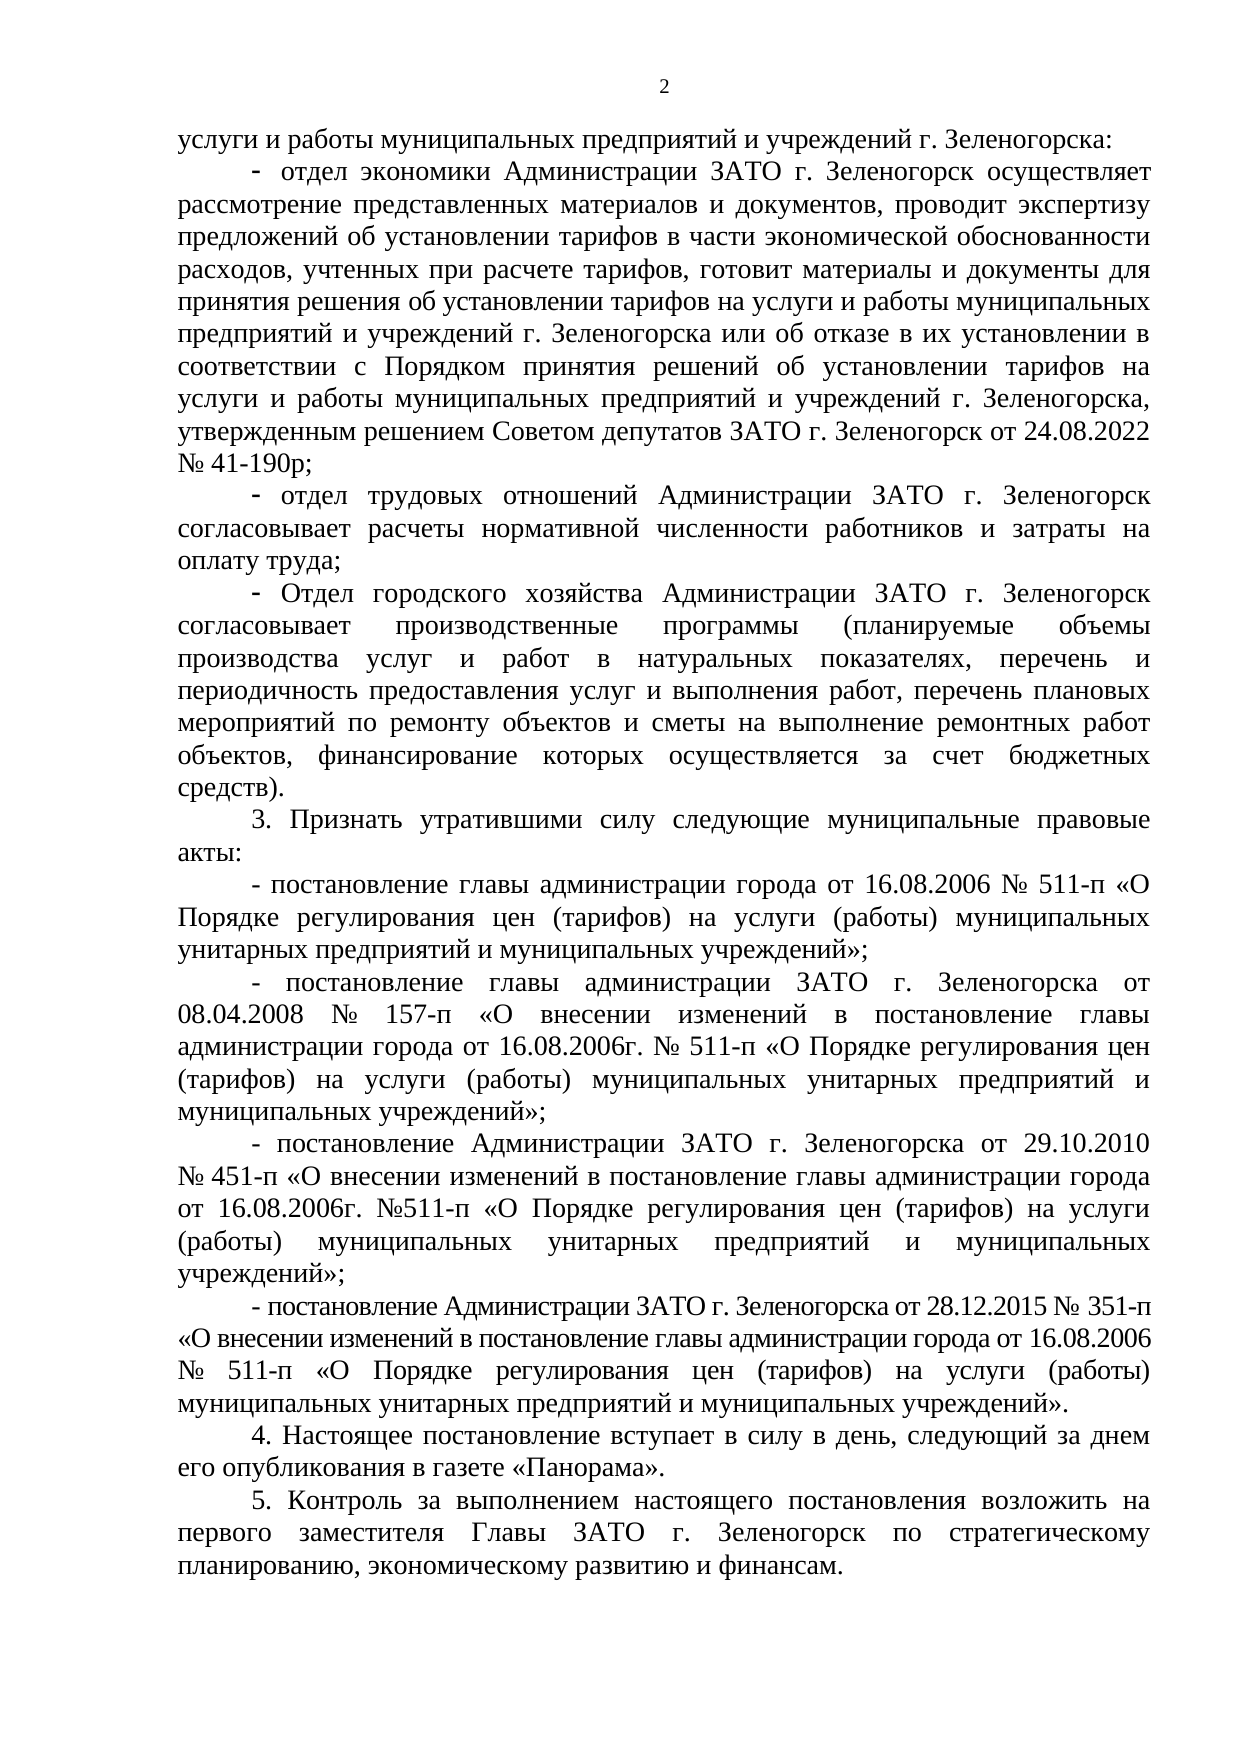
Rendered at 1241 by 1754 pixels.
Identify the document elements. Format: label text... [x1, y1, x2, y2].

text 4. Настоящее постановление вступает в силу в день, следующий за днем его опубликования в газете «Панорама». [177, 1418, 1152, 1483]
text - постановление Администрации ЗАТО г. Зеленогорска от 28.12.2015 № 351-п «О внесении изменений в постановление главы администрации города от 16.08.2006 № 511-п «О Порядке регулирования цен (тарифов) на услуги (работы) муниципальных унитарных предприятий и муниципальных учреждений». [177, 1288, 1152, 1418]
list отдел трудовых отношений Администрации ЗАТО г. Зеленогорск согласовывает расчеты нормативной численности работников и затраты на оплату труда; [177, 478, 1152, 576]
text - постановление главы администрации ЗАТО г. Зеленогорска от 08.04.2008 № 157-п «О внесении изменений в постановление главы администрации города от 16.08.2006г. № 511-п «О Порядке регулирования цен (тарифов) на услуги (работы) муниципальных унитарных предприятий и муниципальных учреждений»; [177, 964, 1152, 1127]
text 3. Признать утратившими силу следующие муниципальные правовые акты: [177, 803, 1152, 867]
text - постановление Администрации ЗАТО г. Зеленогорска от 29.10.2010 № 451-п «О внесении изменений в постановление главы администрации города от 16.08.2006г. №511-п «О Порядке регулирования цен (тарифов) на услуги (работы) муниципальных унитарных предприятий и муниципальных учреждений»; [177, 1127, 1152, 1288]
list отдел экономики Администрации ЗАТО г. Зеленогорск осуществляет рассмотрение представленных материалов и документов, проводит экспертизу предложений об установлении тарифов в части экономической обоснованности расходов, учтенных при расчете тарифов, готовит материалы и документы для принятия решения об установлении тарифов на услуги и работы муниципальных предприятий и учреждений г. Зеленогорска или об отказе в их установлении в соответствии с Порядком принятия решений об установлении тарифов на услуги и работы муниципальных предприятий и учреждений г. Зеленогорска, утвержденным решением Советом депутатов ЗАТО г. Зеленогорск от 24.08.2022 № 41-190р; [177, 154, 1152, 478]
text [177, 122, 1152, 154]
text - постановление главы администрации города от 16.08.2006 № 511-п «О Порядке регулирования цен (тарифов) на услуги (работы) муниципальных унитарных предприятий и муниципальных учреждений»; [177, 867, 1152, 964]
text 5. Контроль за выполнением настоящего постановления возложить на первого заместителя Главы ЗАТО г. Зеленогорск по стратегическому планированию, экономическому развитию и финансам. [177, 1483, 1152, 1580]
list Отдел городского хозяйства Администрации ЗАТО г. Зеленогорск согласовывает производственные программы (планируемые объемы производства услуг и работ в натуральных показателях, перечень и периодичность предоставления услуг и выполнения работ, перечень плановых мероприятий по ремонту объектов и сметы на выполнение ремонтных работ объектов, финансирование которых осуществляется за счет бюджетных средств). [177, 576, 1152, 803]
